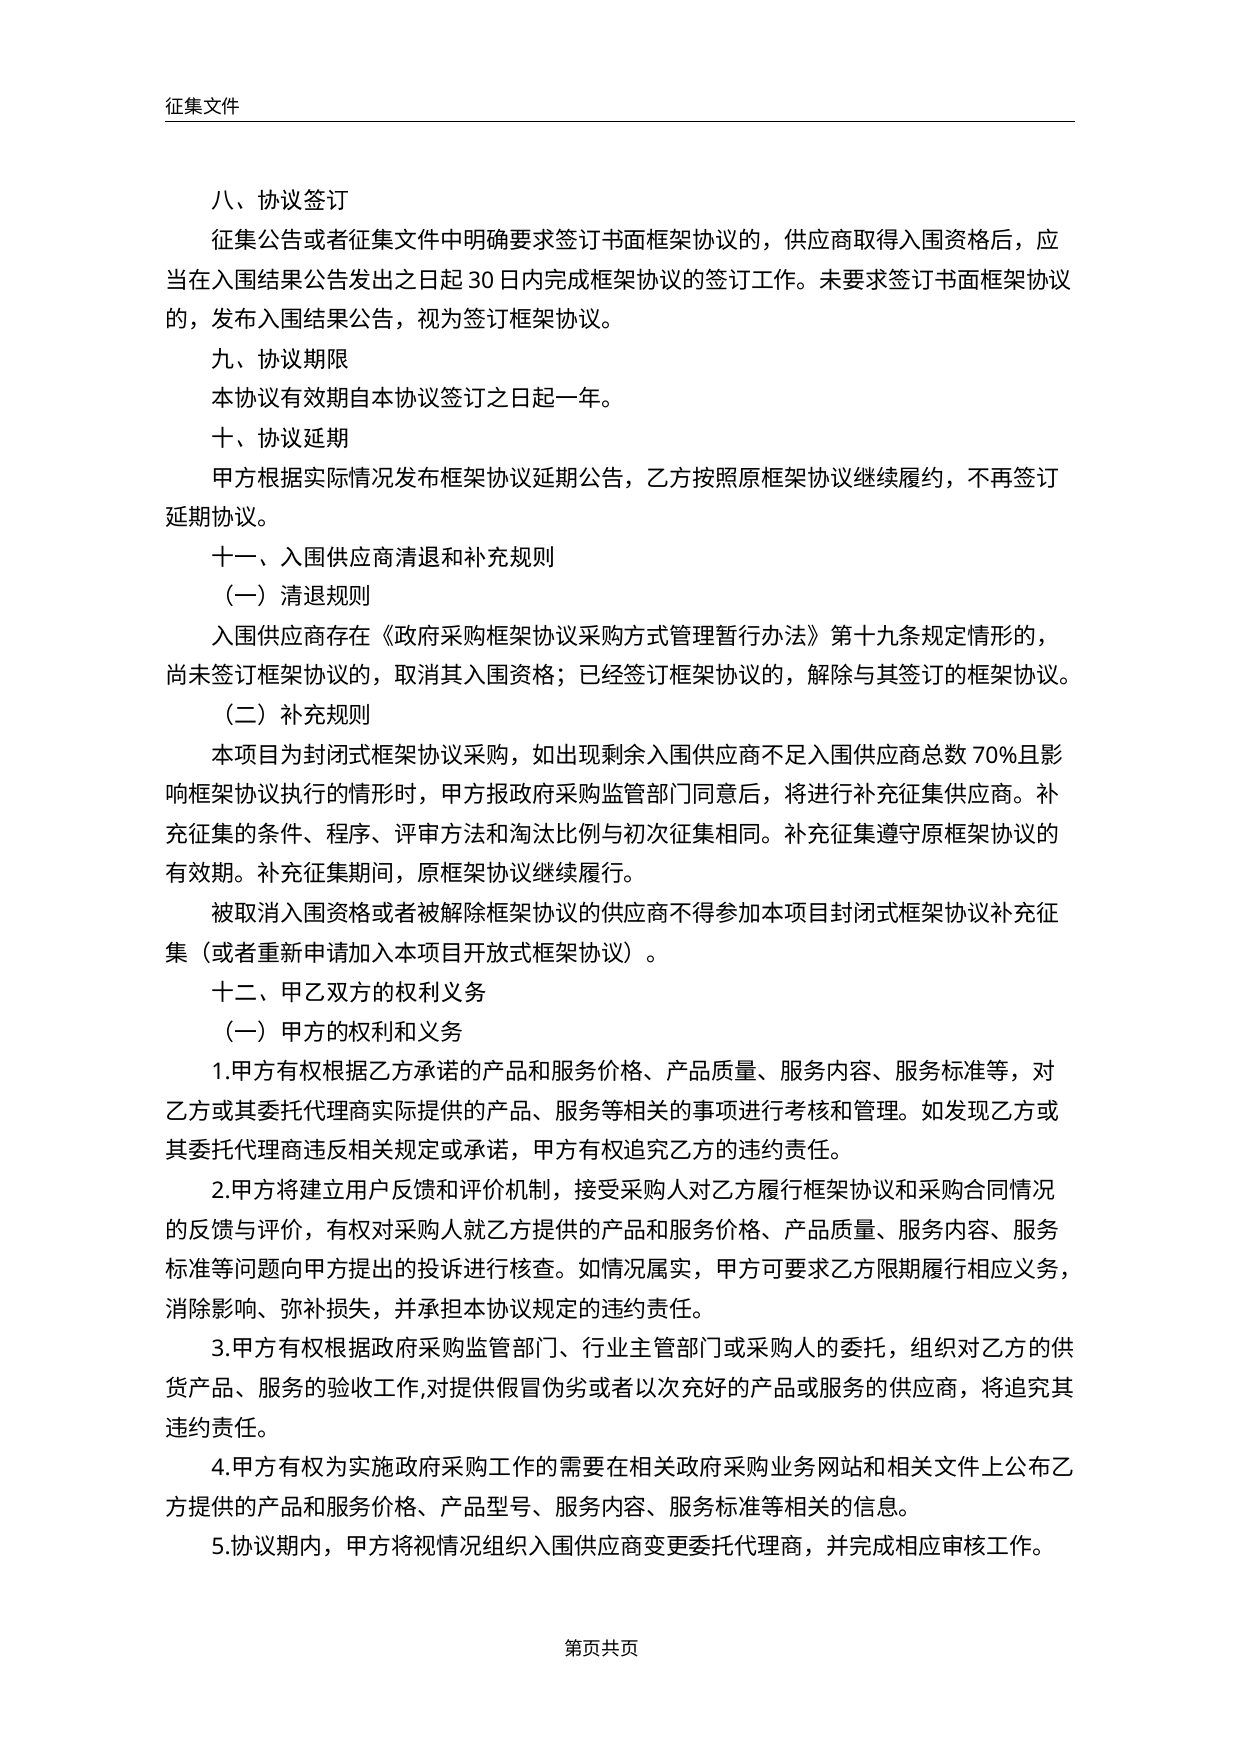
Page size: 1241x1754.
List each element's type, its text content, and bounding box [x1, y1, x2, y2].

text 本协议有效期自本协议签订之日起一年。 [165, 375, 1075, 415]
text 被取消入围资格或者被解除框架协议的供应商不得参加本项目封闭式框架协议补充征集（或者重新申请加入本项目开放式框架协议）。 [165, 890, 1075, 969]
text 3.甲方有权根据政府采购监管部门、行业主管部门或采购人的委托，组织对乙方的供货产品、服务的验收工作,对提供假冒伪劣或者以次充好的产品或服务的供应商，将追究其违约责任。 [165, 1325, 1075, 1444]
text 甲方根据实际情况发布框架协议延期公告，乙方按照原框架协议继续履约，不再签订延期协议。 [165, 454, 1075, 533]
text 入围供应商存在《政府采购框架协议采购方式管理暂行办法》第十九条规定情形的，尚未签订框架协议的，取消其入围资格；已经签订框架协议的，解除与其签订的框架协议。 [165, 613, 1075, 692]
text 5.协议期内，甲方将视情况组织入围供应商变更委托代理商，并完成相应审核工作。 [165, 1523, 1075, 1563]
text 2.甲方将建立用户反馈和评价机制，接受采购人对乙方履行框架协议和采购合同情况的反馈与评价，有权对采购人就乙方提供的产品和服务价格、产品质量、服务内容、服务标准等问题向甲方提出的投诉进行核查。如情况属实，甲方可要求乙方限期履行相应义务，消除影响、弥补损失，并承担本协议规定的违约责任。 [165, 1167, 1075, 1325]
text 4.甲方有权为实施政府采购工作的需要在相关政府采购业务网站和相关文件上公布乙方提供的产品和服务价格、产品型号、服务内容、服务标准等相关的信息。 [165, 1444, 1075, 1523]
text 1.甲方有权根据乙方承诺的产品和服务价格、产品质量、服务内容、服务标准等，对乙方或其委托代理商实际提供的产品、服务等相关的事项进行考核和管理。如发现乙方或其委托代理商违反相关规定或承诺，甲方有权追究乙方的违约责任。 [165, 1048, 1075, 1167]
text （二）补充规则 [165, 692, 1075, 731]
list 入围供应商清退和补充规则 [165, 533, 1075, 573]
list 协议签订 [165, 177, 1075, 217]
list 协议延期 [165, 415, 1075, 454]
list 协议期限 [165, 336, 1075, 375]
text 本项目为封闭式框架协议采购，如出现剩余入围供应商不足入围供应商总数70%且影响框架协议执行的情形时，甲方报政府采购监管部门同意后，将进行补充征集供应商。补充征集的条件、程序、评审方法和淘汰比例与初次征集相同。补充征集遵守原框架协议的有效期。补充征集期间，原框架协议继续履行。 [165, 731, 1075, 890]
text （一）清退规则 [165, 573, 1075, 613]
text （一）甲方的权利和义务 [165, 1008, 1075, 1048]
list 甲乙双方的权利义务 [165, 969, 1075, 1008]
text 征集公告或者征集文件中明确要求签订书面框架协议的，供应商取得入围资格后，应当在入围结果公告发出之日起30日内完成框架协议的签订工作。未要求签订书面框架协议的，发布入围结果公告，视为签订框架协议。 [165, 217, 1075, 336]
